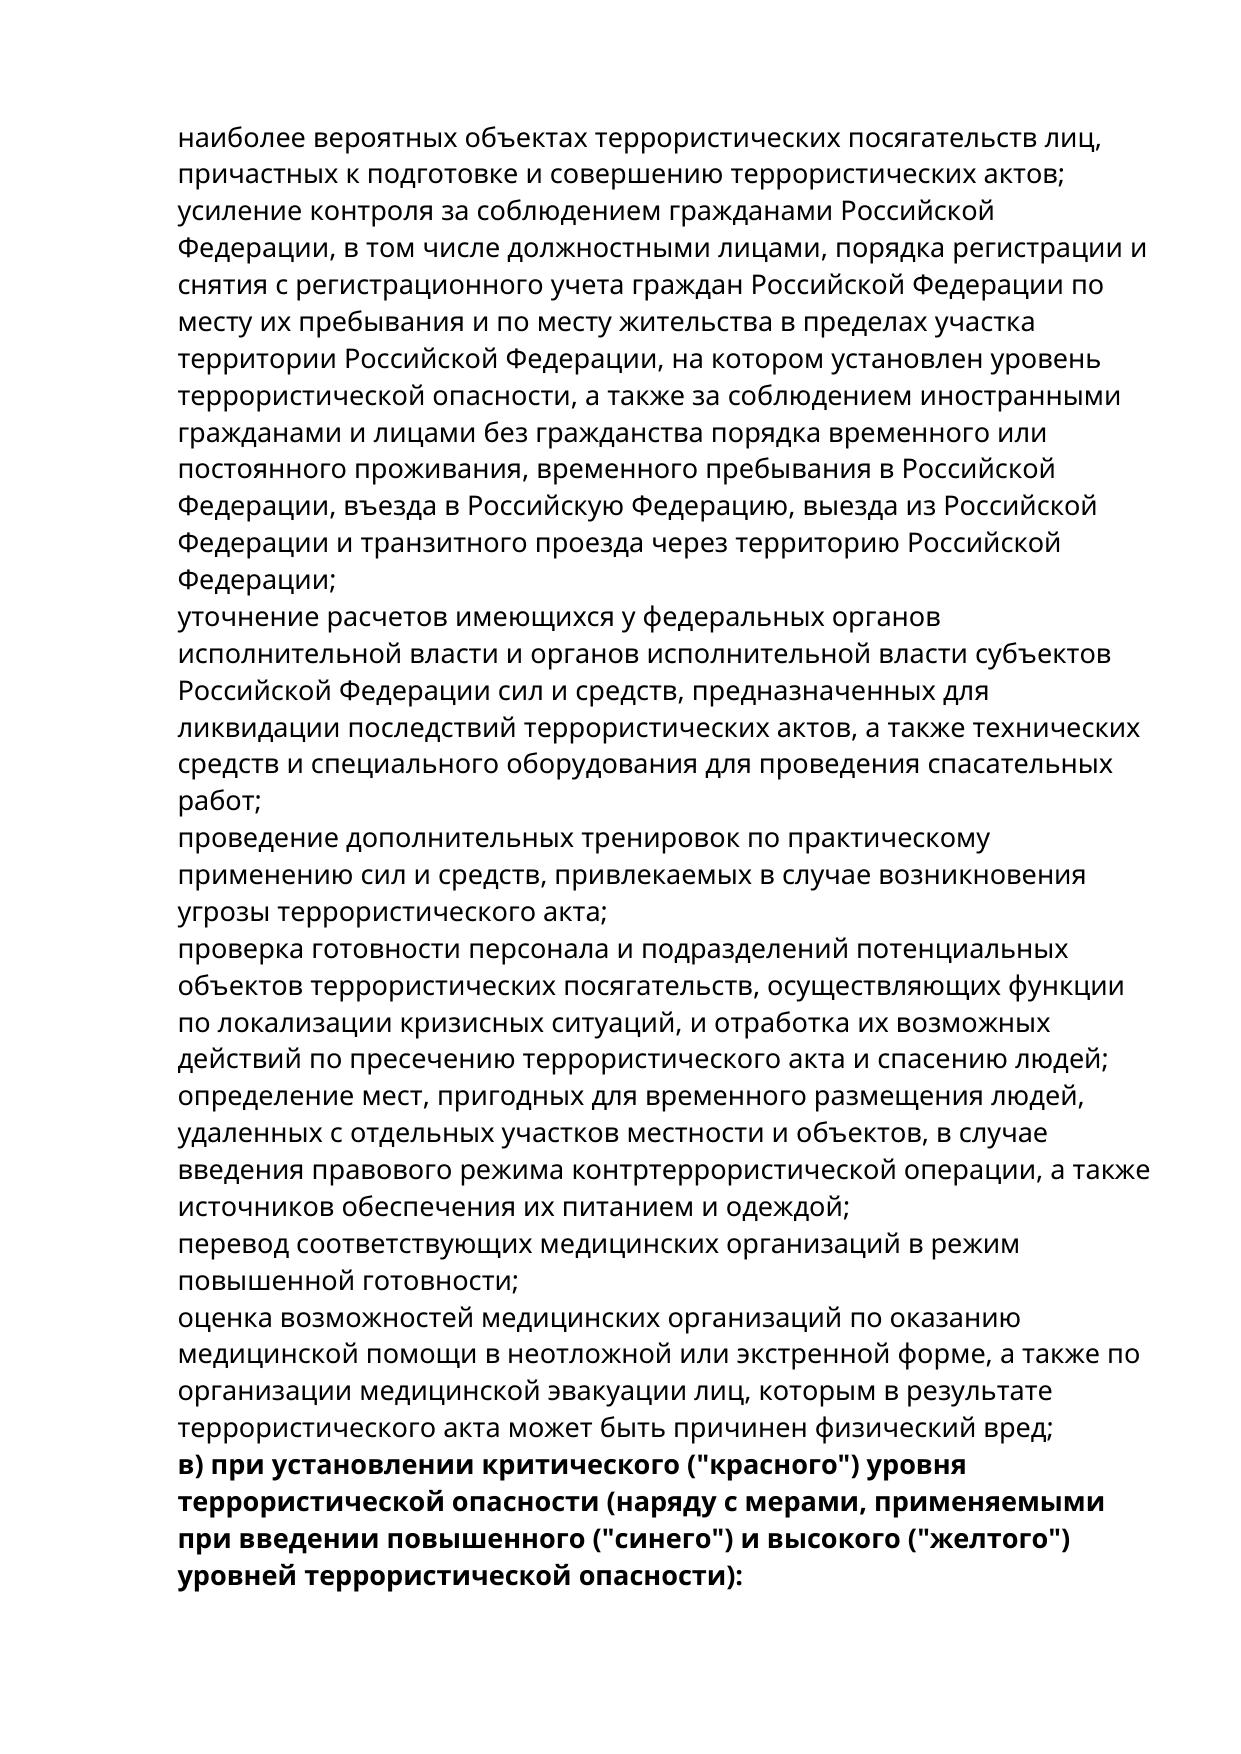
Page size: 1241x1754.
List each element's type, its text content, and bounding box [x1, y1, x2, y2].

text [177, 118, 1152, 192]
text проведение дополнительных тренировок по практическому применению сил и средств, привлекаемых в случае возникновения угрозы террористического акта; [177, 819, 1152, 929]
text усиление контроля за соблюдением гражданами Российской Федерации, в том числе должностными лицами, порядка регистрации и снятия с регистрационного учета граждан Российской Федерации по месту их пребывания и по месту жительства в пределах участка территории Российской Федерации, на котором установлен уровень террористической опасности, а также за соблюдением иностранными гражданами и лицами без гражданства порядка временного или постоянного проживания, временного пребывания в Российской Федерации, въезда в Российскую Федерацию, выезда из Российской Федерации и транзитного проезда через территорию Российской Федерации; [177, 192, 1152, 597]
text проверка готовности персонала и подразделений потенциальных объектов террористических посягательств, осуществляющих функции по локализации кризисных ситуаций, и отработка их возможных действий по пресечению террористического акта и спасению людей; [177, 929, 1152, 1077]
text уточнение расчетов имеющихся у федеральных органов исполнительной власти и органов исполнительной власти субъектов Российской Федерации сил и средств, предназначенных для ликвидации последствий террористических актов, а также технических средств и специального оборудования для проведения спасательных работ; [177, 597, 1152, 819]
text определение мест, пригодных для временного размещения людей, удаленных с отдельных участков местности и объектов, в случае введения правового режима контртеррористической операции, а также источников обеспечения их питанием и одеждой; [177, 1077, 1152, 1224]
text в) при установлении критического ("красного") уровня террористической опасности (наряду с мерами, применяемыми при введении повышенного ("синего") и высокого ("желтого") уровней террористической опасности): [177, 1446, 1152, 1593]
text оценка возможностей медицинских организаций по оказанию медицинской помощи в неотложной или экстренной форме, а также по организации медицинской эвакуации лиц, которым в результате террористического акта может быть причинен физический вред; [177, 1298, 1152, 1446]
text перевод соответствующих медицинских организаций в режим повышенной готовности; [177, 1224, 1152, 1298]
